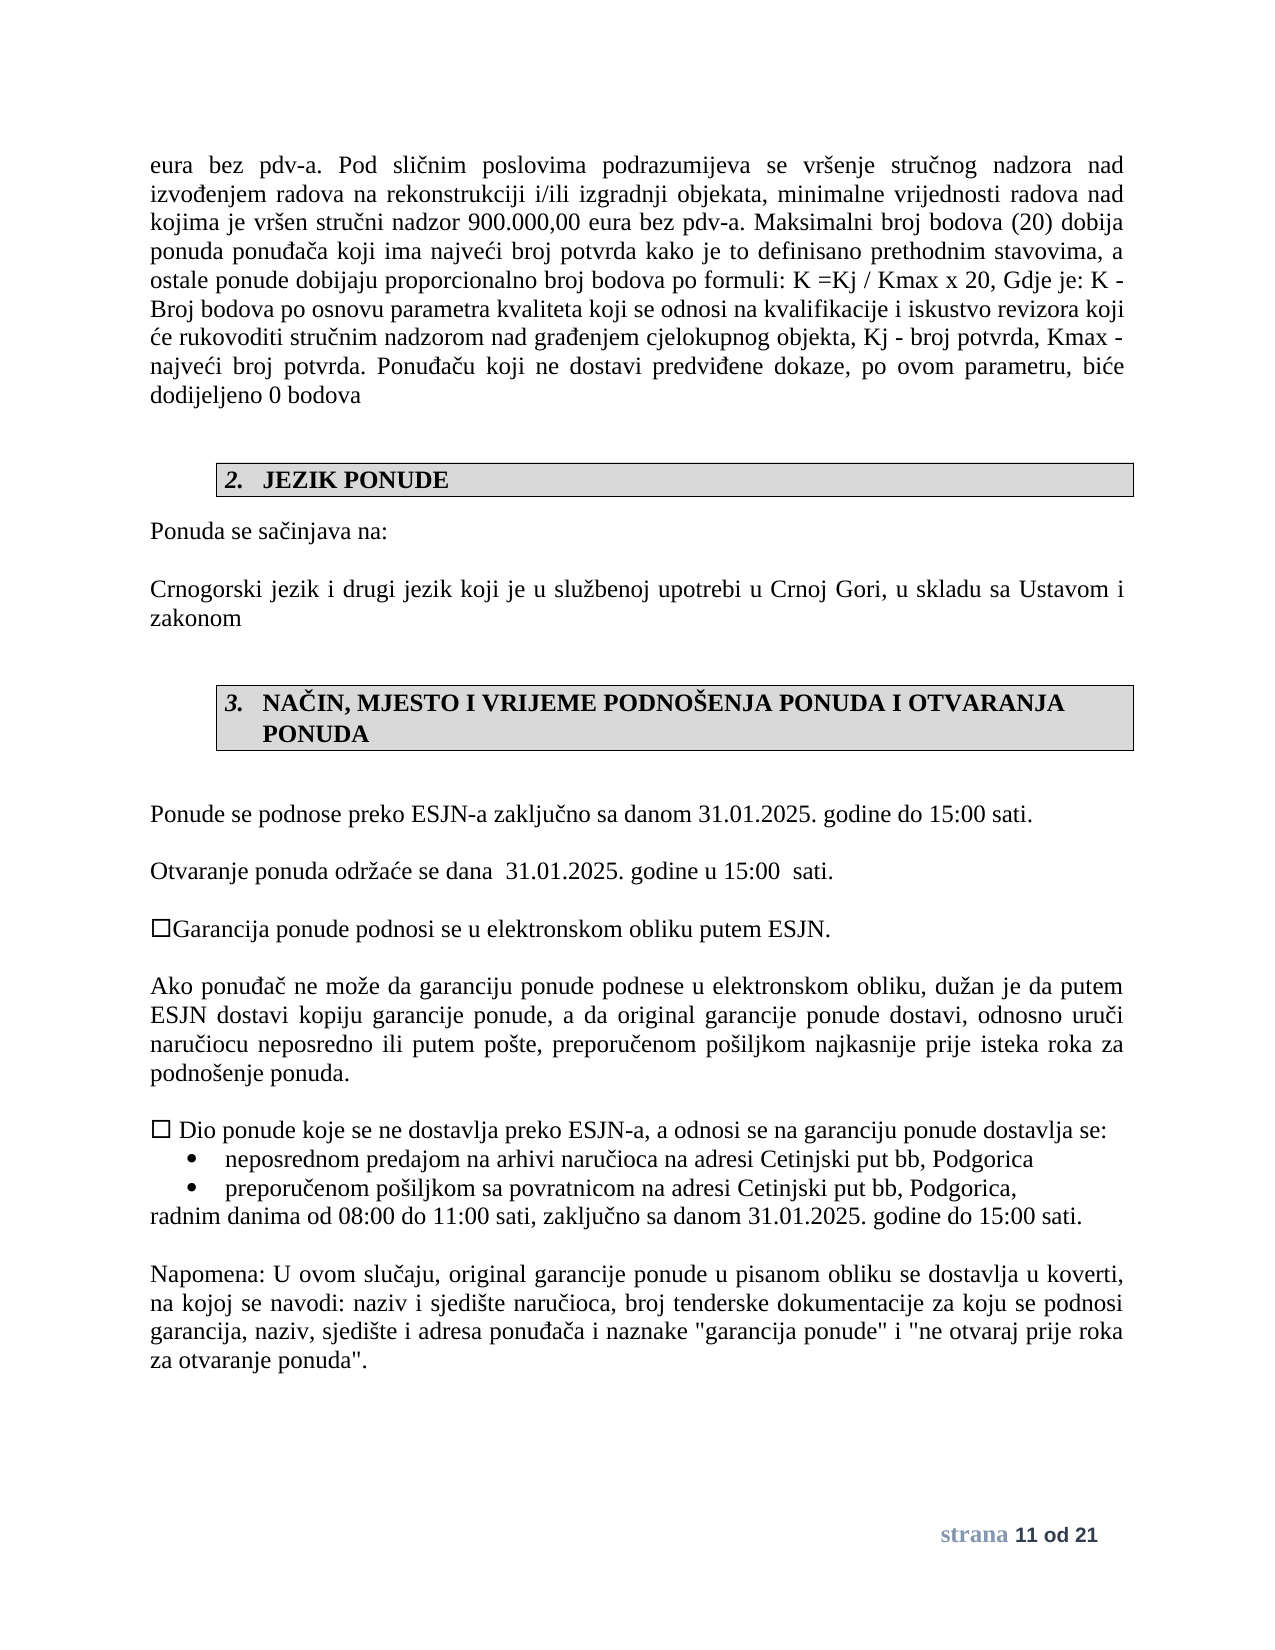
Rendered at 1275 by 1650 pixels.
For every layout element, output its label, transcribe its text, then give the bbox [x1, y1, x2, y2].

text Garancija ponude podnosi se u elektronskom obliku putem ESJN. [150, 914, 1125, 943]
list NAČIN, MJESTO I VRIJEME PODNOŠENJA PONUDA I OTVARANJA PONUDA [217, 686, 1133, 750]
list preporučenom pošiljkom sa povratnicom na adresi Cetinjski put bb, Podgorica, [187, 1173, 1125, 1201]
text Ako ponuđač ne može da garanciju ponude podnese u elektronskom obliku, dužan je da putem ESJN dostavi kopiju garancije ponude, a da original garancije ponude dostavi, odnosno uruči naručiocu neposredno ili putem pošte, preporučenom pošiljkom najkasnije prije isteka roka za podnošenje ponuda. [150, 971, 1125, 1086]
text Ponude se podnose preko ESJN-a zaključno sa danom 31.01.2025. godine do 15:00 sati. [150, 799, 1125, 828]
text Otvaranje ponuda održaće se dana 31.01.2025. godine u 15:00 sati. [150, 856, 1125, 885]
text radnim danima od 08:00 do 11:00 sati, zaključno sa danom 31.01.2025. godine do 15:00 sati. [150, 1201, 1125, 1230]
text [150, 150, 1125, 409]
list neposrednom predajom na arhivi naručioca na adresi Cetinjski put bb, Podgorica [187, 1144, 1125, 1173]
text Crnogorski jezik i drugi jezik koji je u službenoj upotrebi u Crnoj Gori, u skladu sa Ustavom i zakonom [150, 574, 1125, 631]
list JEZIK PONUDE [217, 464, 1133, 496]
text Dio ponude koje se ne dostavlja preko ESJN-a, a odnosi se na garanciju ponude dostavlja se: [150, 1115, 1125, 1144]
text Napomena: U ovom slučaju, original garancije ponude u pisanom obliku se dostavlja u koverti, na kojoj se navodi: naziv i sjedište naručioca, broj tenderske dokumentacije za koju se podnosi garancija, naziv, sjedište i adresa ponuđača i naznake "garancija ponude" i "ne otvaraj prije roka za otvaranje ponuda". [150, 1259, 1125, 1374]
text Ponuda se sačinjava na: [150, 516, 1125, 545]
